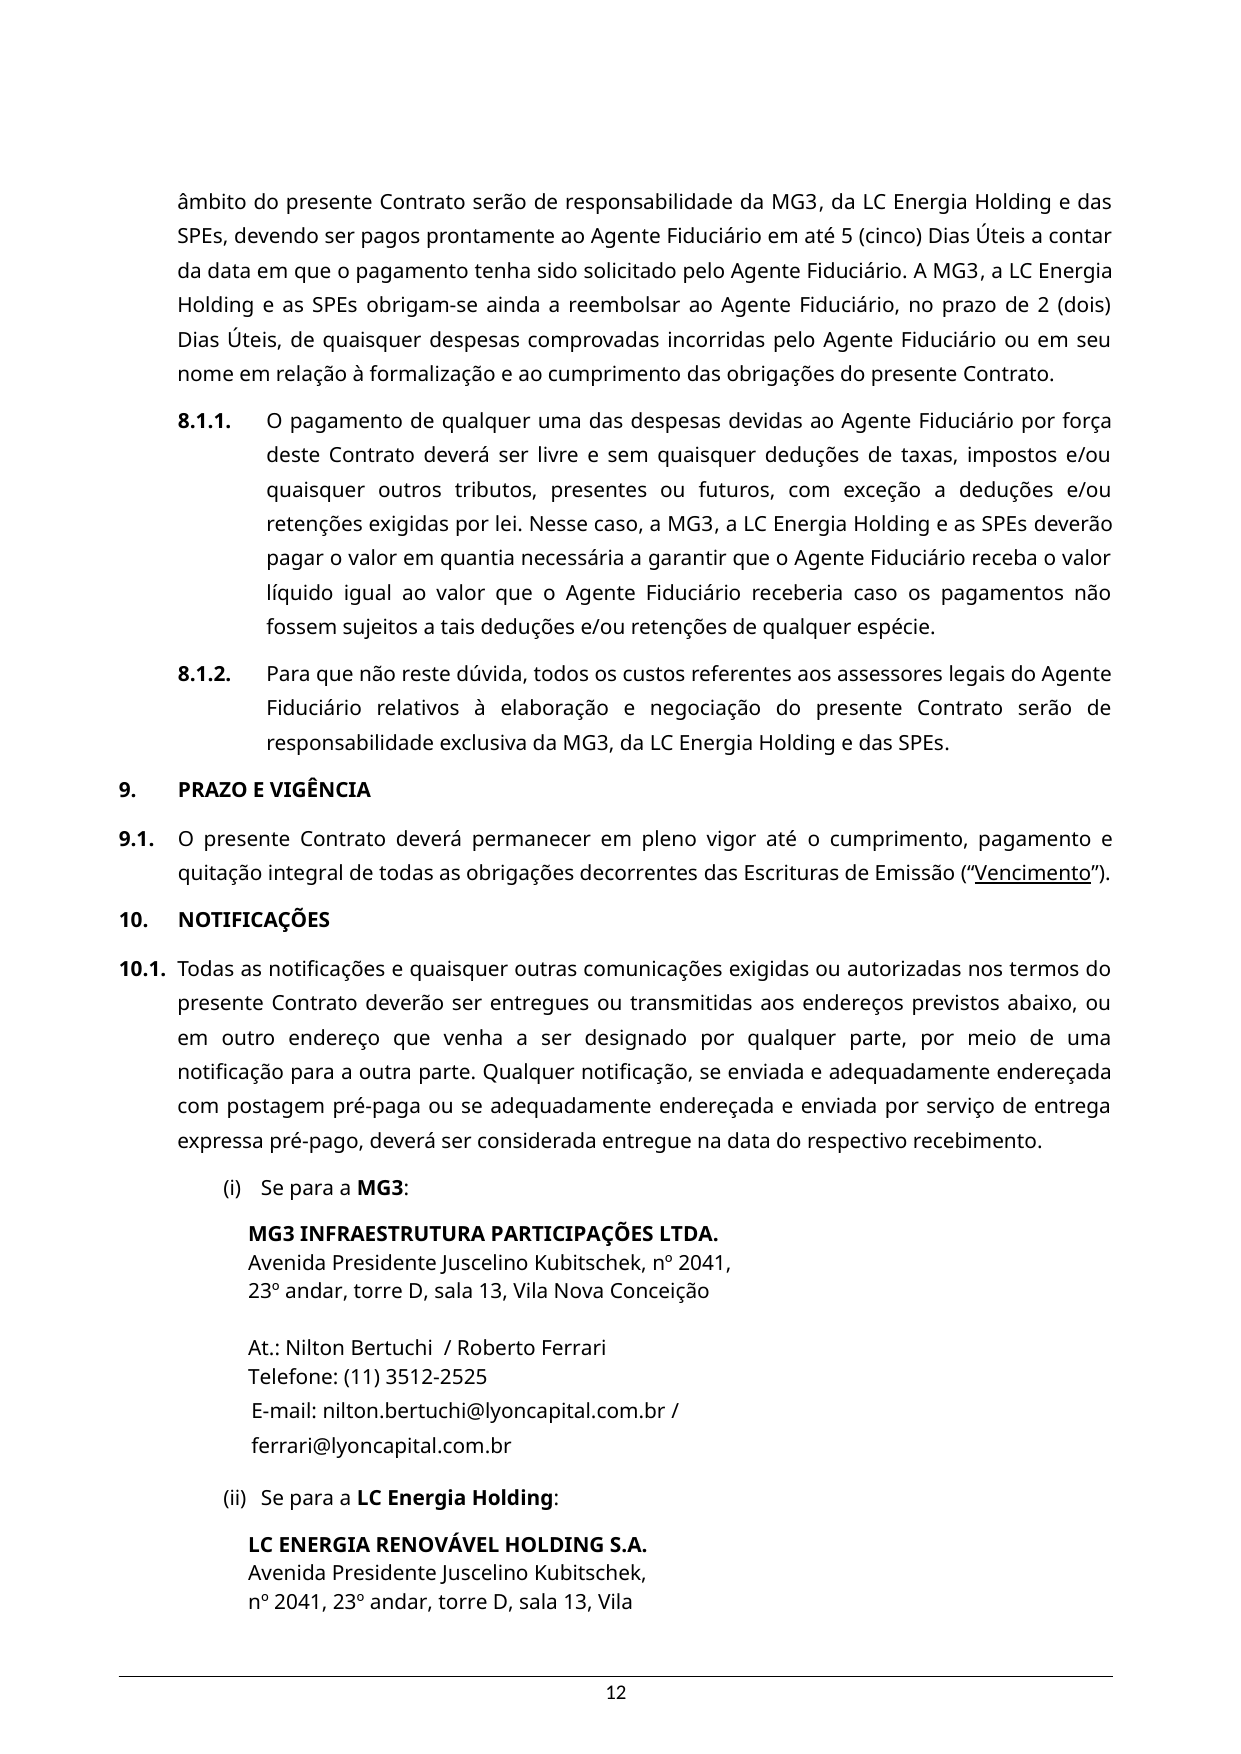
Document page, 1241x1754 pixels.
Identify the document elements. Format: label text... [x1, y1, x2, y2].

table_header MG3 INFRAESTRUTURA PARTICIPAÇÕES LTDA. Avenida Presidente Juscelino Kubitschek, nº 2041, 23º andar, torre D, sala 13, Vila Nova Conceição At.: Nilton Bertuchi / Roberto Ferrari Telefone: (11) 3512-2525 E-mail: nilton.bertuchi@lyoncapital.com.br / ferrari@lyoncapital.com.br [237, 1220, 753, 1471]
list Para que não reste dúvida, todos os custos referentes aos assessores legais do Agente Fiduciário relativos à elaboração e negociação do presente Contrato serão de responsabilidade exclusiva da MG3, da LC Energia Holding e das SPEs. [178, 659, 1113, 756]
list O pagamento de qualquer uma das despesas devidas ao Agente Fiduciário por força deste Contrato deverá ser livre e sem quaisquer deduções de taxas, impostos e/ou quaisquer outros tributos, presentes ou futuros, com exceção a deduções e/ou retenções exigidas por lei. Nesse caso, a MG3, a LC Energia Holding e as SPEs deverão pagar o valor em quantia necessária a garantir que o Agente Fiduciário receba o valor líquido igual ao valor que o Agente Fiduciário receberia caso os pagamentos não fossem sujeitos a tais deduções e/ou retenções de qualquer espécie. [178, 406, 1113, 641]
list O presente Contrato deverá permanecer em pleno vigor até o cumprimento, pagamento e quitação integral de todas as obrigações decorrentes das Escrituras de Emissão (“Vencimento”). [118, 824, 1113, 887]
list NOTIFICAÇÕES [118, 905, 1113, 933]
list Se para a LC Energia Holding: [223, 1483, 1113, 1511]
list Todas as notificações e quaisquer outras comunicações exigidas ou autorizadas nos termos do presente Contrato deverão ser entregues ou transmitidas aos endereços previstos abaixo, ou em outro endereço que venha a ser designado por qualquer parte, por meio de uma notificação para a outra parte. Qualquer notificação, se enviada e adequadamente endereçada com postagem pré-paga ou se adequadamente endereçada e enviada por serviço de entrega expressa pré-pago, deverá ser considerada entregue na data do respectivo recebimento. [118, 954, 1113, 1154]
list PRAZO E VIGÊNCIA [118, 775, 1113, 803]
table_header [237, 1530, 664, 1615]
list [118, 187, 1113, 388]
list Se para a MG3: [223, 1173, 1113, 1201]
